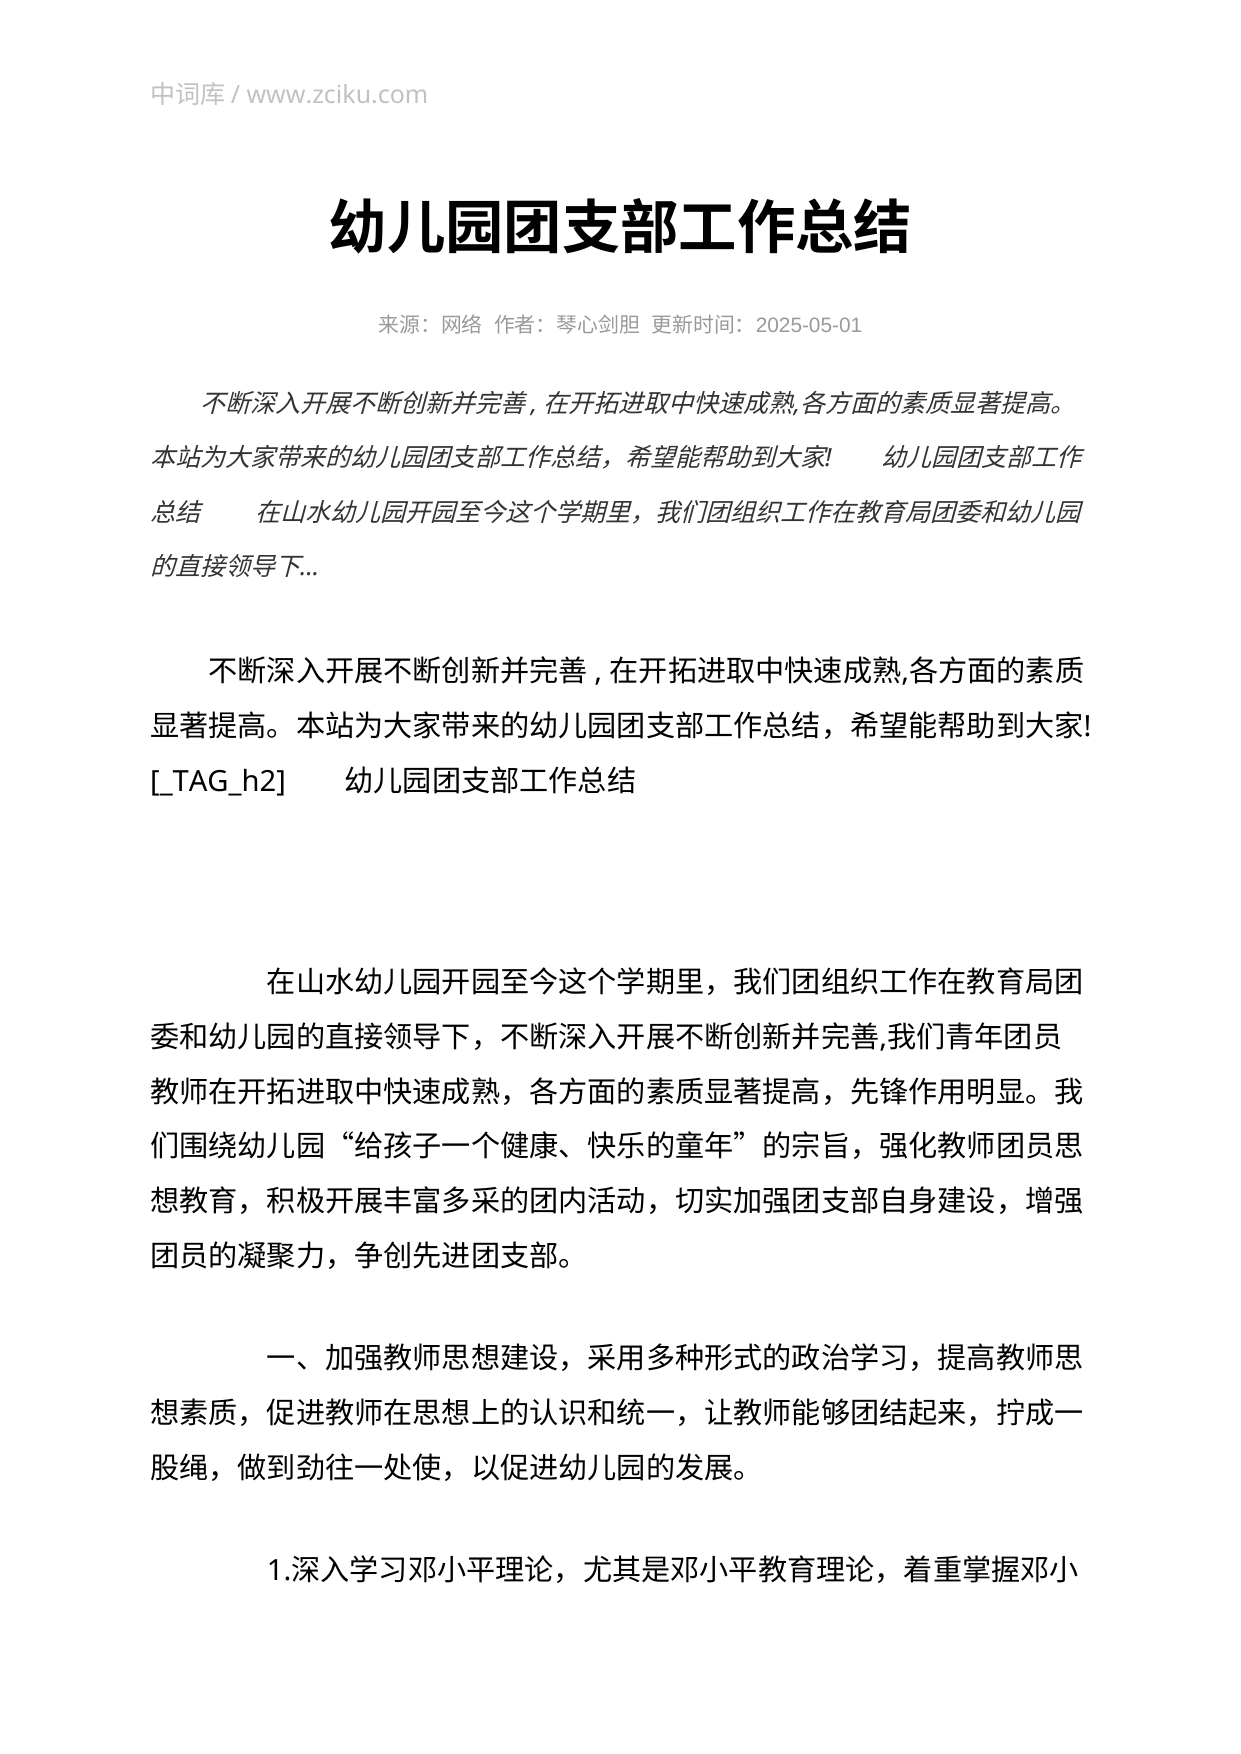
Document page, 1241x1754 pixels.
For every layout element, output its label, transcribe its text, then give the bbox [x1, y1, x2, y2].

text 不断深入开展不断创新并完善 , 在开拓进取中快速成熟,各方面的素质显著提高。本站为大家带来的幼儿园团支部工作总结，希望能帮助到大家! 幼儿园团支部工作总结 在山水幼儿园开园至今这个学期里，我们团组织工作在教育局团委和幼儿园的直接领导下... [150, 383, 1090, 583]
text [150, 1546, 1090, 1588]
subtitle 幼儿园团支部工作总结 [150, 181, 1090, 266]
text 在山水幼儿园开园至今这个学期里，我们团组织工作在教育局团委和幼儿园的直接领导下，不断深入开展不断创新并完善,我们青年团员教师在开拓进取中快速成熟，各方面的素质显著提高，先锋作用明显。我们围绕幼儿园“给孩子一个健康、快乐的童年”的宗旨，强化教师团员思想教育，积极开展丰富多采的团内活动，切实加强团支部自身建设，增强团员的凝聚力，争创先进团支部。 [150, 958, 1090, 1275]
text 一、加强教师思想建设，采用多种形式的政治学习，提高教师思想素质，促进教师在思想上的认识和统一，让教师能够团结起来，拧成一股绳，做到劲往一处使，以促进幼儿园的发展。 [150, 1334, 1090, 1487]
text 来源：网络 作者：琴心剑胆 更新时间：2025-05-01 [150, 313, 1090, 337]
text 不断深入开展不断创新并完善 , 在开拓进取中快速成熟,各方面的素质显著提高。本站为大家带来的幼儿园团支部工作总结，希望能帮助到大家![_TAG_h2] 幼儿园团支部工作总结 [150, 648, 1090, 800]
